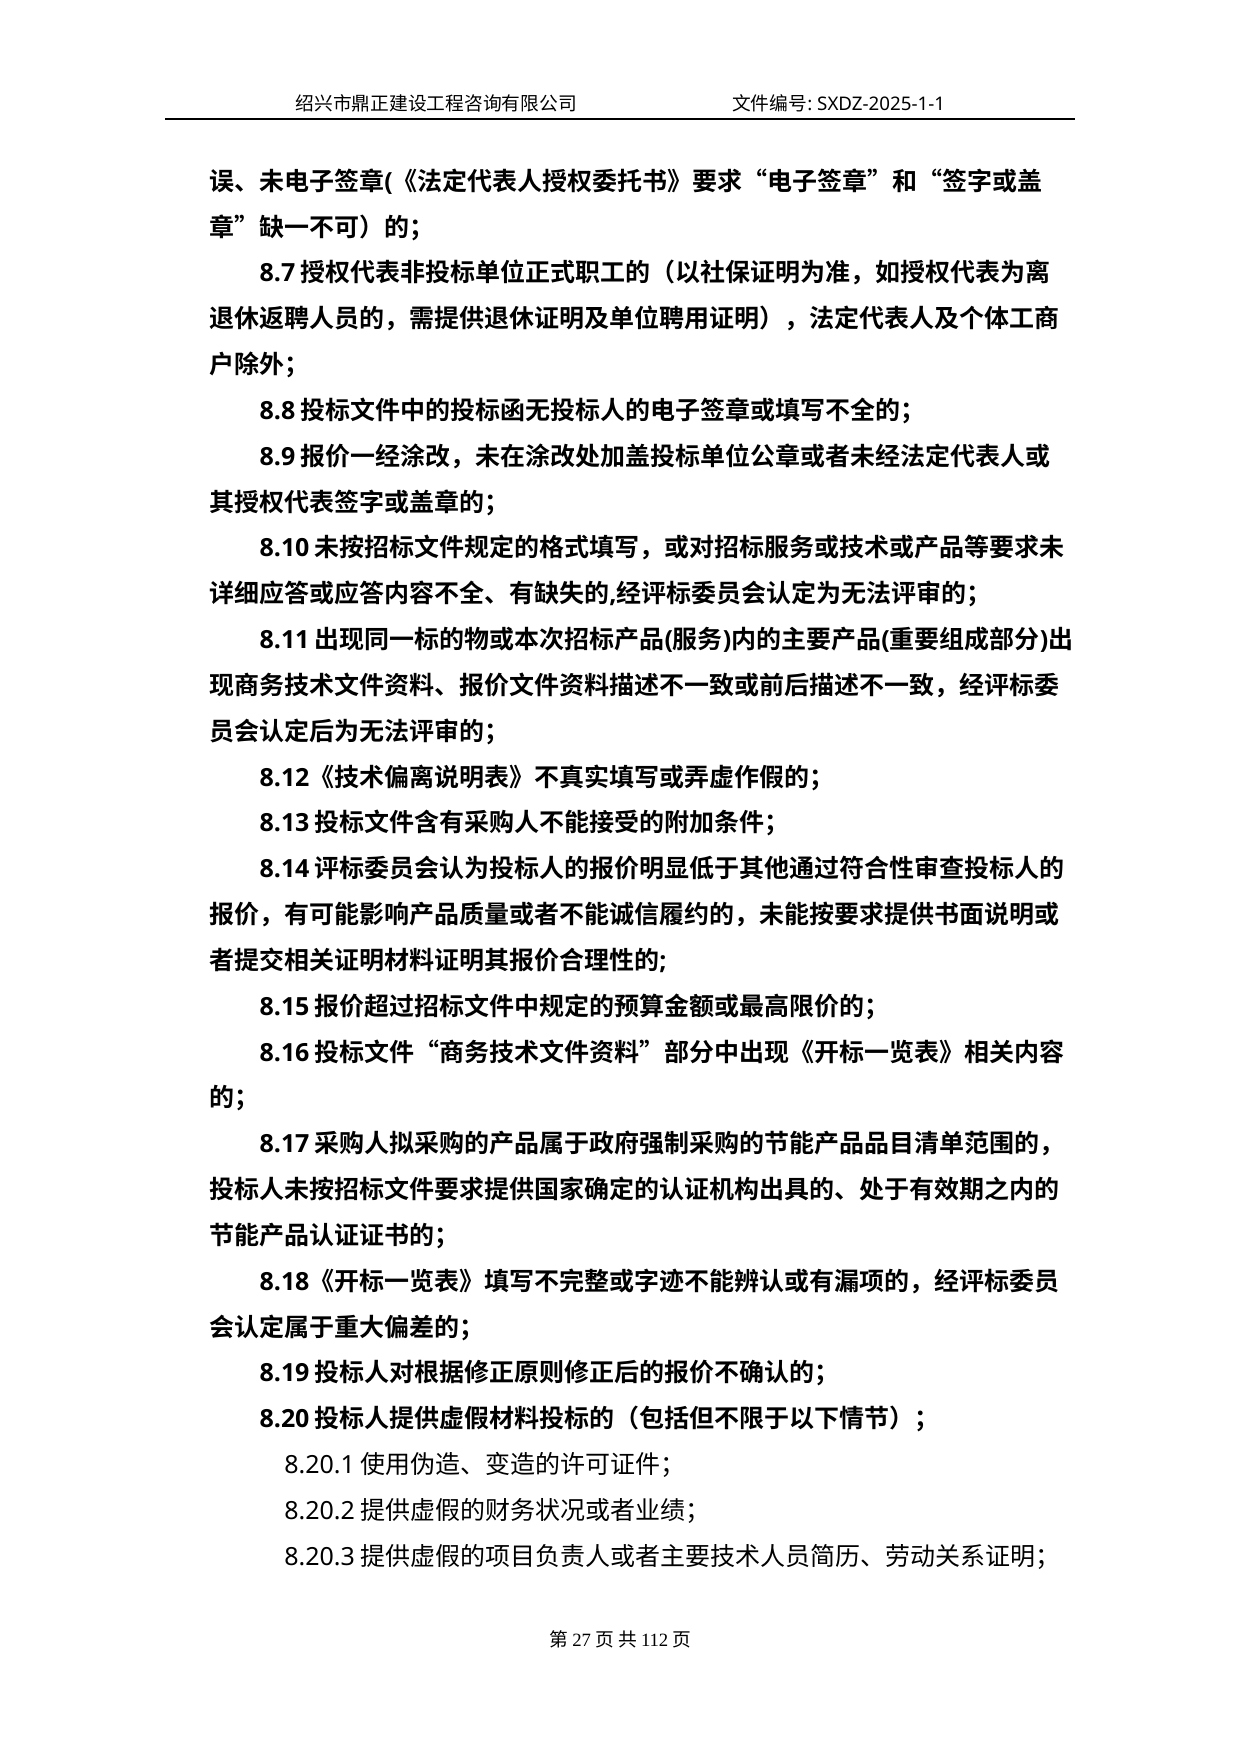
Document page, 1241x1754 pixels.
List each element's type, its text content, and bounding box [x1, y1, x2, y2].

text 8.20投标人提供虚假材料投标的（包括但不限于以下情节）； [209, 1391, 1075, 1437]
text 8.20.1使用伪造、变造的许可证件； [209, 1437, 1075, 1483]
text 8.7授权代表非投标单位正式职工的（以社保证明为准，如授权代表为离退休返聘人员的，需提供退休证明及单位聘用证明），法定代表人及个体工商户除外； [209, 245, 1075, 383]
text 8.14评标委员会认为投标人的报价明显低于其他通过符合性审查投标人的报价，有可能影响产品质量或者不能诚信履约的，未能按要求提供书面说明或者提交相关证明材料证明其报价合理性的; [209, 841, 1075, 978]
text 8.18《开标一览表》填写不完整或字迹不能辨认或有漏项的，经评标委员会认定属于重大偏差的； [209, 1253, 1075, 1345]
text 8.9报价一经涂改，未在涂改处加盖投标单位公章或者未经法定代表人或其授权代表签字或盖章的； [209, 428, 1075, 520]
text 8.19投标人对根据修正原则修正后的报价不确认的； [209, 1345, 1075, 1391]
text 8.20.2提供虚假的财务状况或者业绩； [209, 1483, 1075, 1528]
text 8.12《技术偏离说明表》不真实填写或弄虚作假的； [209, 749, 1075, 795]
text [209, 153, 1075, 245]
text 8.16投标文件“商务技术文件资料”部分中出现《开标一览表》相关内容的； [209, 1024, 1075, 1116]
text 8.13投标文件含有采购人不能接受的附加条件； [209, 795, 1075, 841]
text 8.20.3提供虚假的项目负责人或者主要技术人员简历、劳动关系证明； [209, 1528, 1075, 1574]
text 8.8投标文件中的投标函无投标人的电子签章或填写不全的； [209, 383, 1075, 428]
text 8.17采购人拟采购的产品属于政府强制采购的节能产品品目清单范围的，投标人未按招标文件要求提供国家确定的认证机构出具的、处于有效期之内的节能产品认证证书的； [209, 1116, 1075, 1253]
text 8.10未按招标文件规定的格式填写，或对招标服务或技术或产品等要求未详细应答或应答内容不全、有缺失的,经评标委员会认定为无法评审的； [209, 520, 1075, 612]
text 8.11出现同一标的物或本次招标产品(服务)内的主要产品(重要组成部分)出现商务技术文件资料、报价文件资料描述不一致或前后描述不一致，经评标委员会认定后为无法评审的； [209, 612, 1075, 749]
text 8.15报价超过招标文件中规定的预算金额或最高限价的； [209, 978, 1075, 1024]
